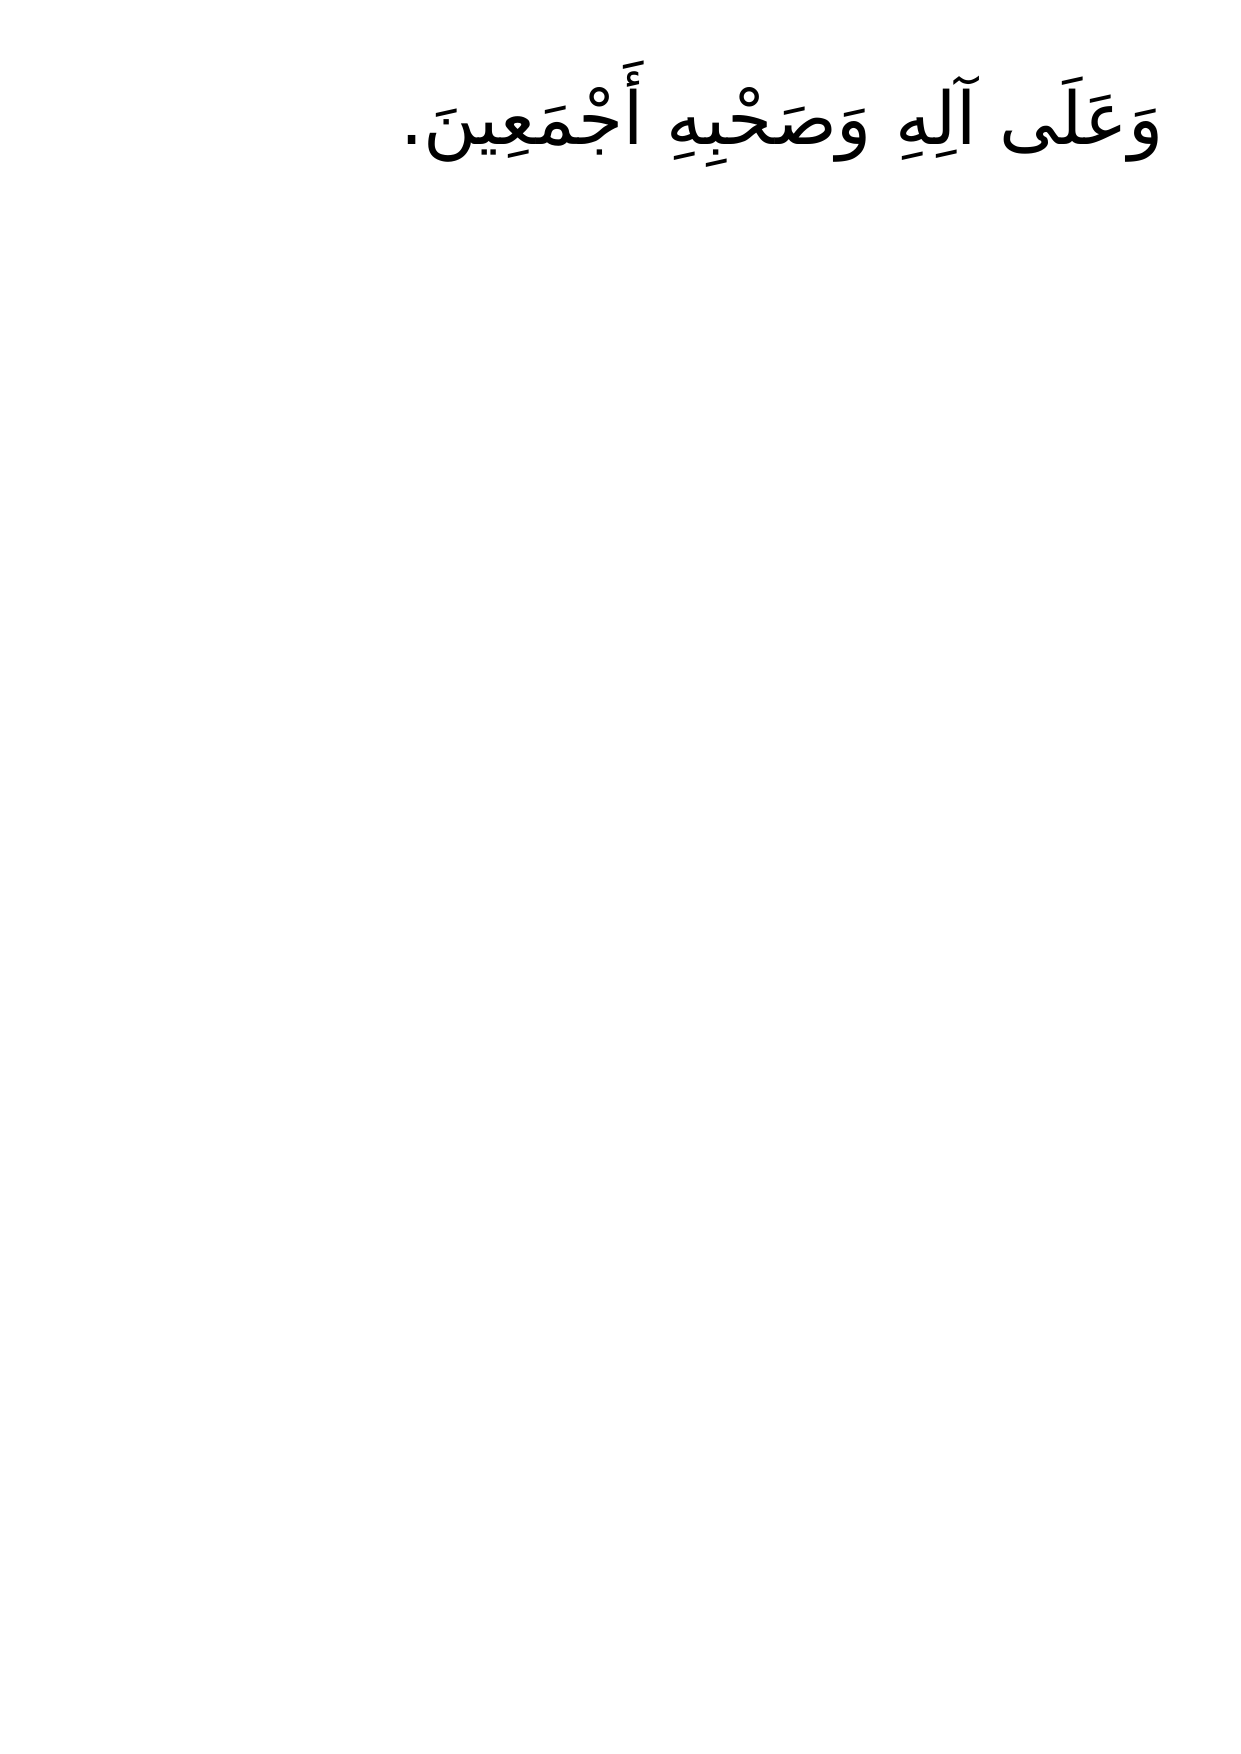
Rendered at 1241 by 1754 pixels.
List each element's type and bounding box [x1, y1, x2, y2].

text [77, 77, 1163, 162]
